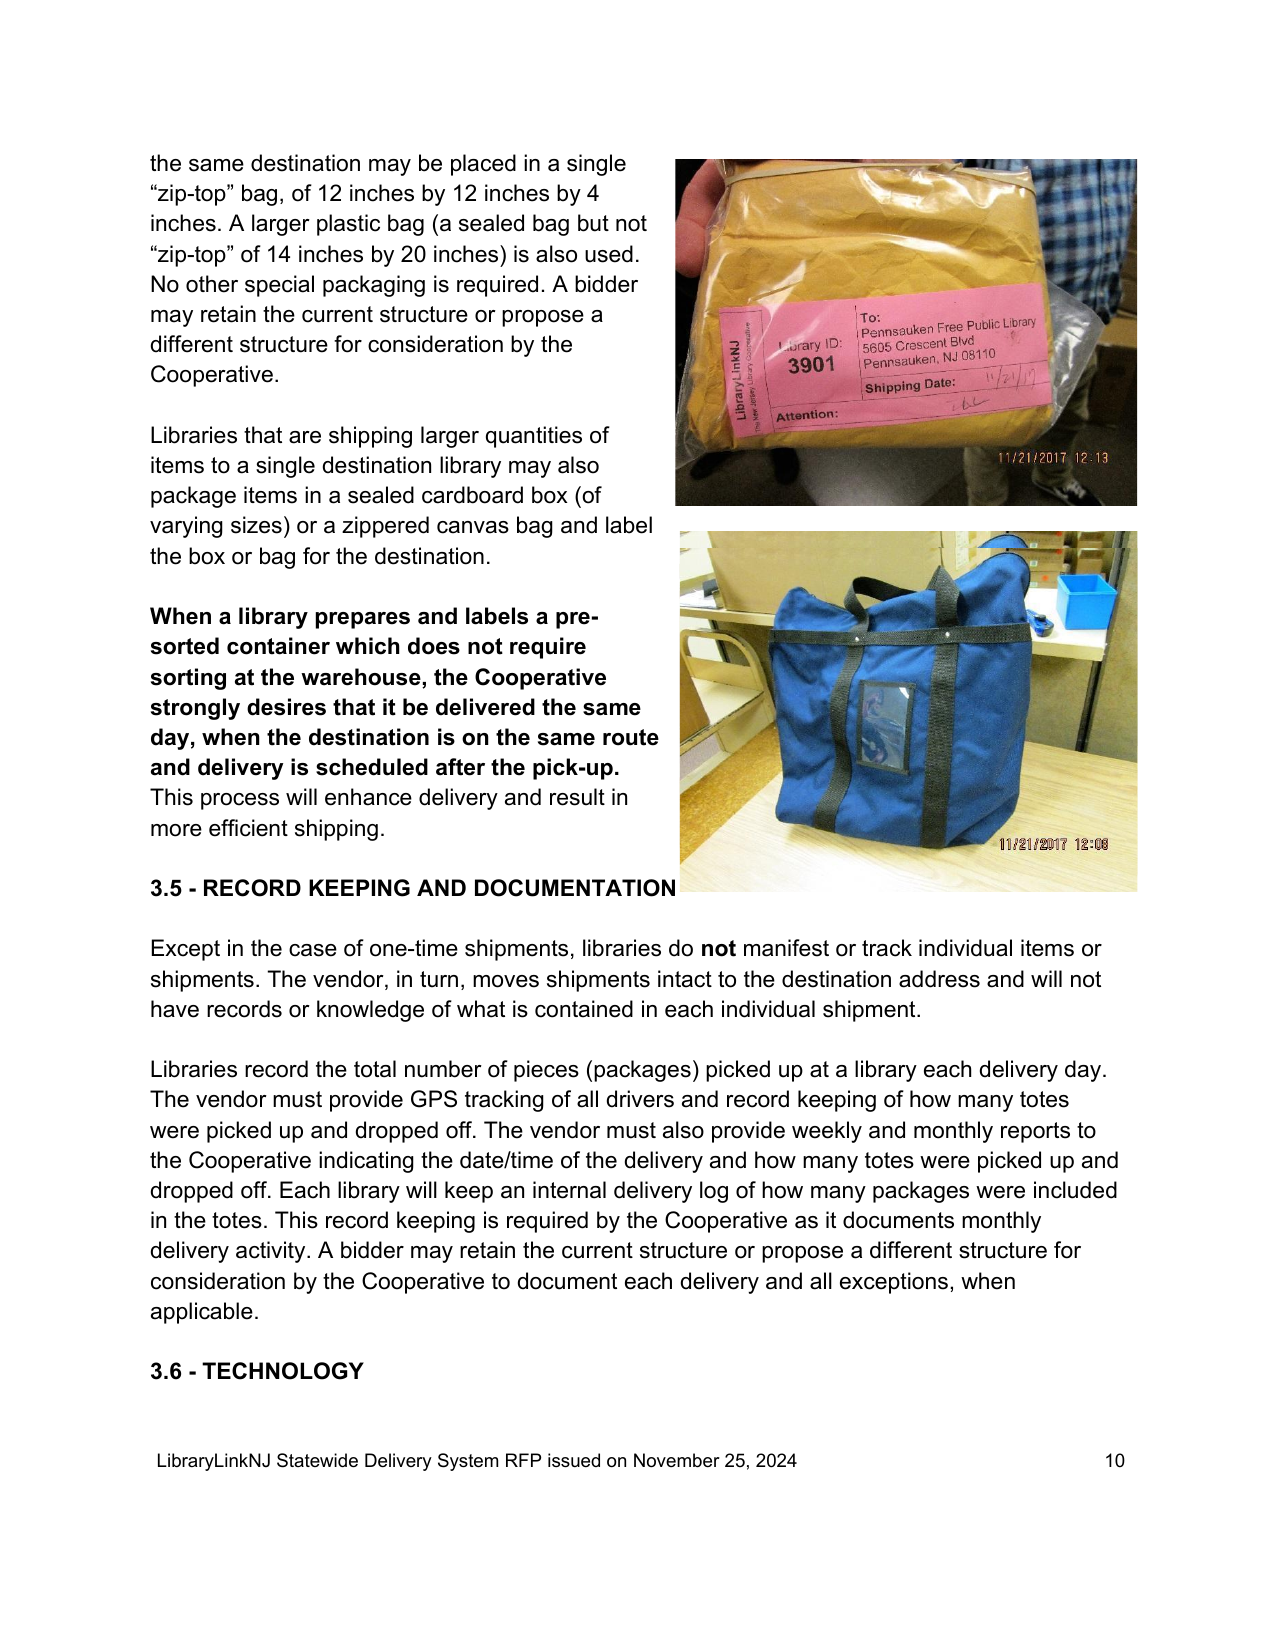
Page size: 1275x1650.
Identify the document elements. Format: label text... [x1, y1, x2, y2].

text Libraries that are shipping larger quantities of items to a single destination library may also package items in a sealed cardboard box (of varying sizes) or a zippered canvas bag and label the box or bag for the destination. [150, 422, 1125, 569]
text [150, 150, 1125, 388]
text Except in the case of one-time shipments, libraries do not manifest or track individual items or shipments. The vendor, in turn, moves shipments intact to the destination address and will not have records or knowledge of what is contained in each individual shipment. [150, 935, 1125, 1022]
text When a library prepares and labels a pre-sorted container which does not require sorting at the warehouse, the Cooperative strongly desires that it be delivered the same day, when the destination is on the same route and delivery is scheduled after the pick-up. This process will enhance delivery and result in more efficient shipping. [150, 603, 679, 841]
text Libraries record the total number of pieces (packages) picked up at a library each delivery day. The vendor must provide GPS tracking of all drivers and record keeping of how many totes were picked up and dropped off. The vendor must also provide weekly and monthly reports to the Cooperative indicating the date/time of the delivery and how many totes were picked up and dropped off. Each library will keep an internal delivery log of how many packages were included in the totes. This record keeping is required by the Cooperative as it documents monthly delivery activity. A bidder may retain the current structure or propose a different structure for consideration by the Cooperative to document each delivery and all exceptions, when applicable. [150, 1056, 1125, 1324]
text 3.6 - TECHNOLOGY [150, 1358, 1125, 1385]
text 3.5 - RECORD KEEPING AND DOCUMENTATION [150, 875, 1125, 901]
picture [679, 531, 1138, 892]
picture [675, 159, 1138, 506]
